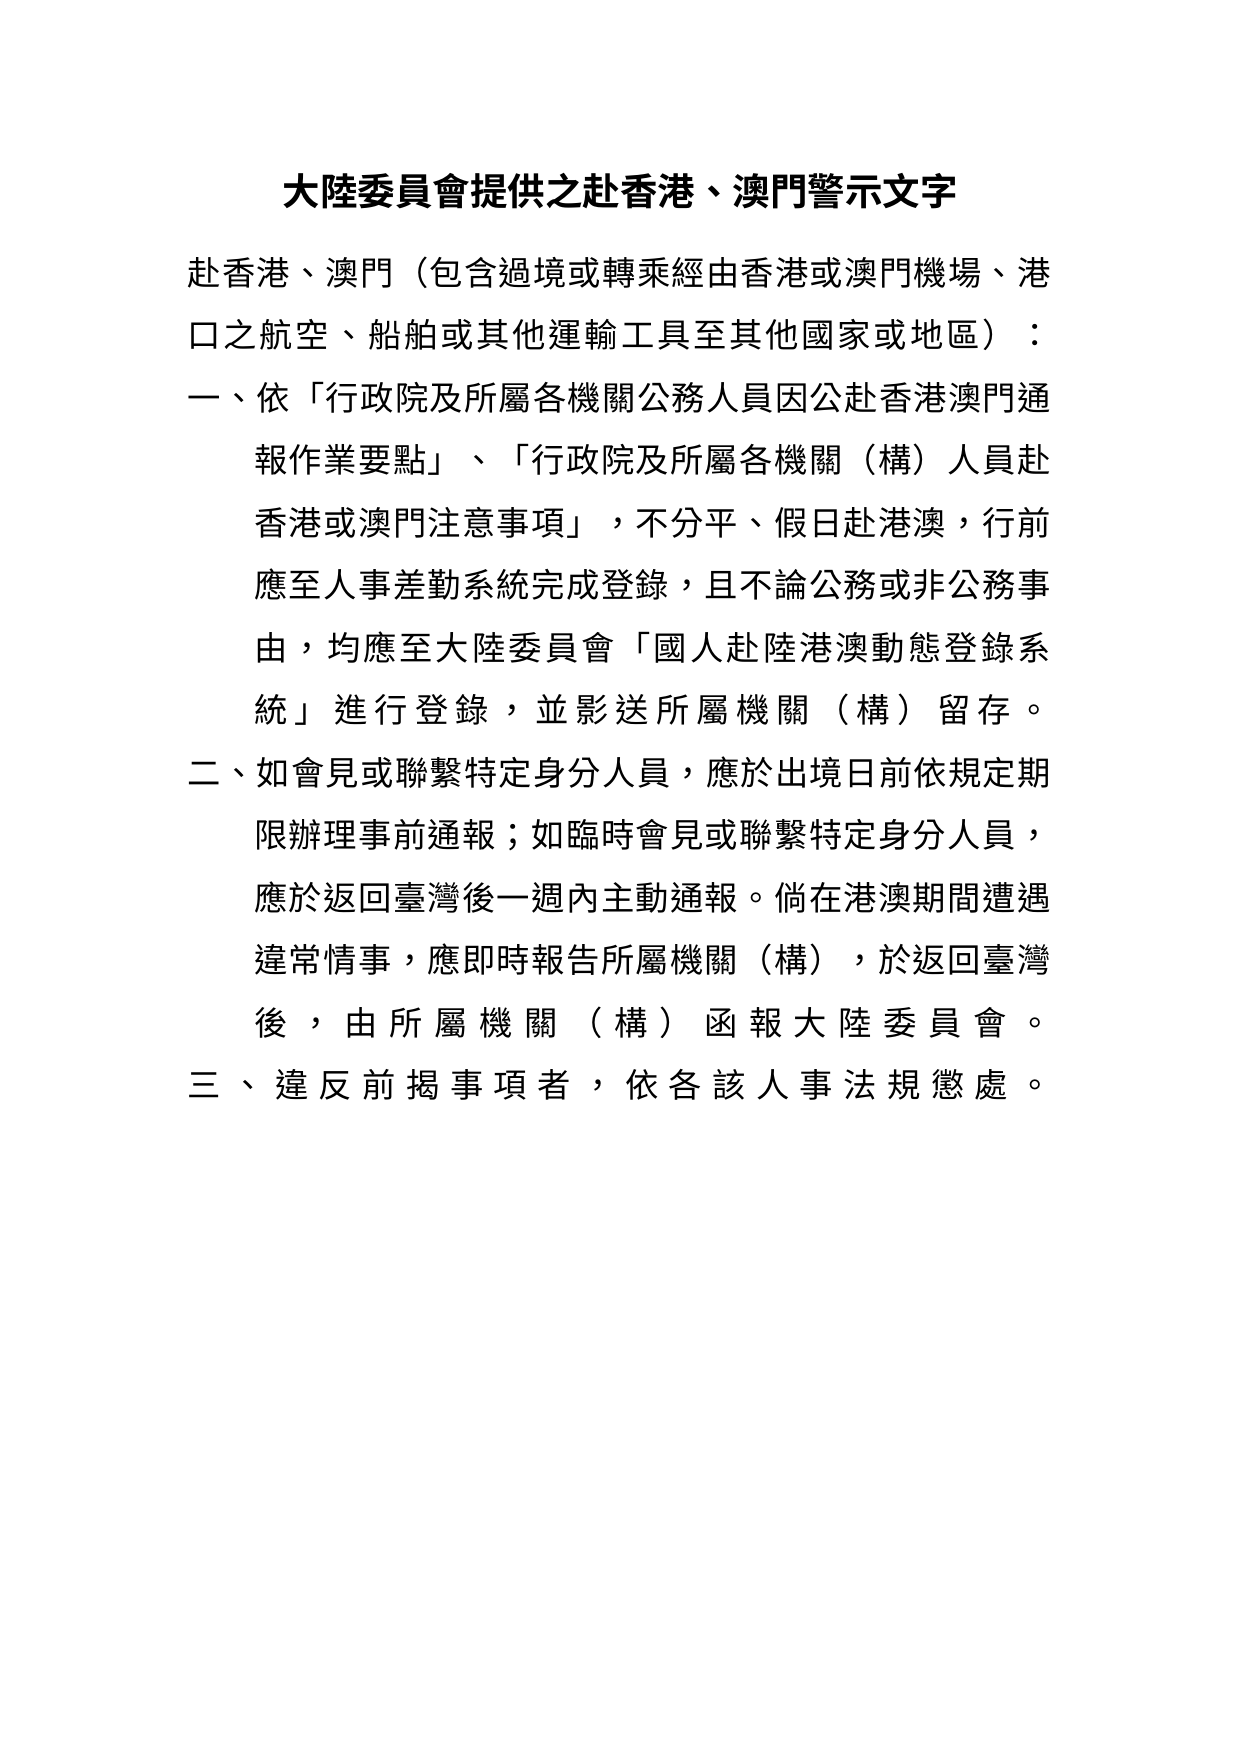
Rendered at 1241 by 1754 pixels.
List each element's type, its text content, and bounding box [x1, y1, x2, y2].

text 三、違反前揭事項者，依各該人事法規懲處。 [187, 1052, 1053, 1114]
text 二、如會見或聯繫特定身分人員，應於出境日前依規定期限辦理事前通報；如臨時會見或聯繫特定身分人員，應於返回臺灣後一週內主動通報。倘在港澳期間遭遇違常情事，應即時報告所屬機關（構），於返回臺灣後，由所屬機關（構）函報大陸委員會。 [187, 739, 1053, 1052]
text 大陸委員會提供之赴香港、澳門警示文字 [187, 158, 1053, 221]
text 一、依「行政院及所屬各機關公務人員因公赴香港澳門通報作業要點」、「行政院及所屬各機關（構）人員赴香港或澳門注意事項」，不分平、假日赴港澳，行前應至人事差勤系統完成登錄，且不論公務或非公務事由，均應至大陸委員會「國人赴陸港澳動態登錄系統」進行登錄，並影送所屬機關（構）留存。 [187, 364, 1053, 739]
text 赴香港、澳門（包含過境或轉乘經由香港或澳門機場、港口之航空、船舶或其他運輸工具至其他國家或地區）： [187, 239, 1053, 364]
